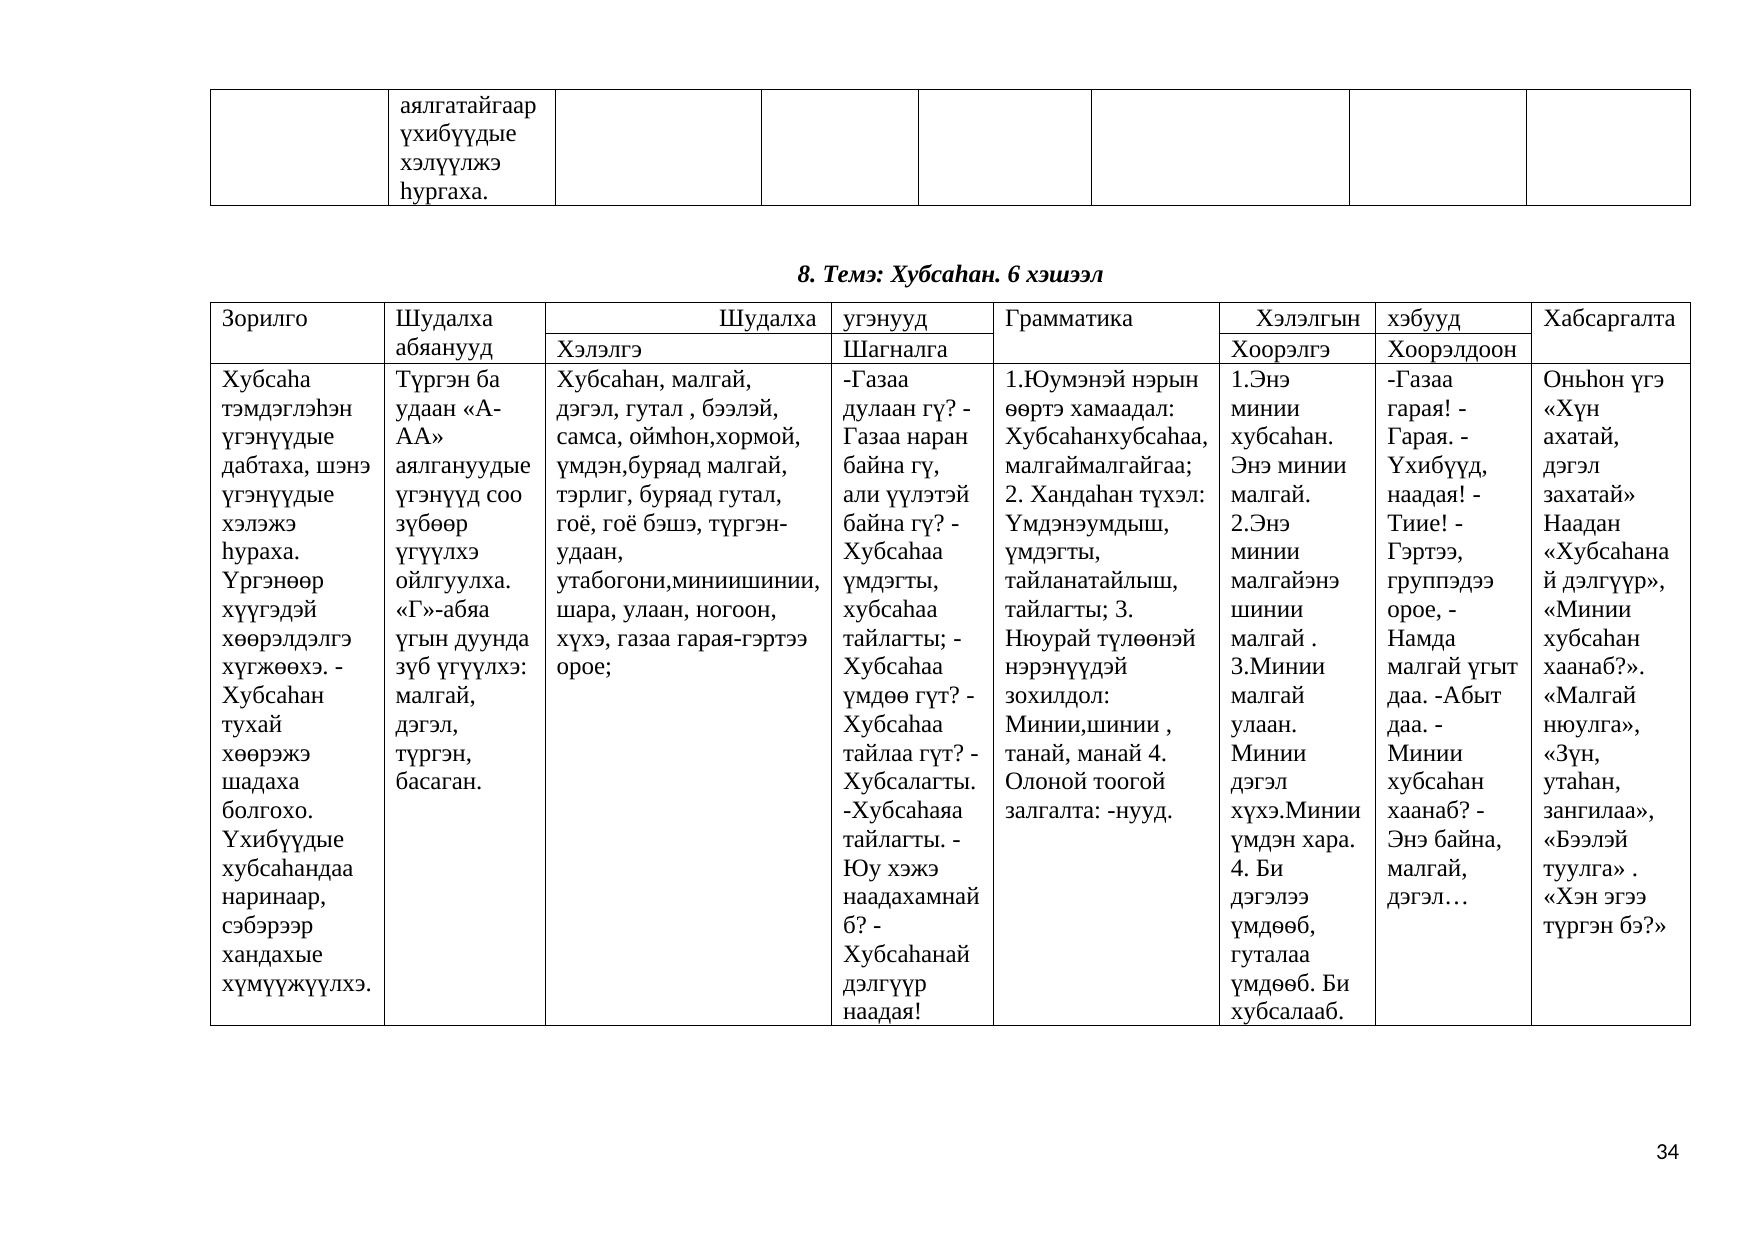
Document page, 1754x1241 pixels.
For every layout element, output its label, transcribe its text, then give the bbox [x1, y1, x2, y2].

table_header Хабсаргалта [1532, 303, 1690, 363]
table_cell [211, 90, 388, 205]
table_cell Хэлэлгэ [546, 334, 831, 363]
table_cell Хоорэлдоон [1376, 334, 1531, 363]
table_header Шудалха [546, 303, 831, 333]
subtitle 8. Темэ: Хубсаhан. 6 хэшээл [222, 259, 1679, 287]
table_header Зорилго [211, 303, 384, 363]
table_cell Хоорэлгэ [1220, 334, 1375, 363]
table_cell Түргэн ба удаан «А-АА» аялгануудые үгэнүүд соо зүбөөр үгүүлхэ ойлгуулха. «Г»-абяа үгын дуунда зүб үгүүлхэ: малгай, дэгэл, түргэн, басаган. [385, 364, 545, 1025]
table_cell Хубсаhа тэмдэглэhэн үгэнүүдые дабтаха, шэнэ үгэнүүдые хэлэжэ һураха. Yргэнөөр хүүгэдэй хөөрэлдэлгэ хүгжөөхэ. -Хубсаһан тухай хөөрэжэ шадаха болгохо. Yхибүүдые хубсаһандаа наринаар, сэбэрээр хандахые хүмүүжүүлхэ. [211, 364, 384, 1025]
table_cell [919, 90, 1091, 205]
table_cell Хубсаhан, малгай, дэгэл, гутал , бээлэй, самса, оймhон,хормой, үмдэн,буряад малгай, тэрлиг, буряад гутал, гоё, гоё бэшэ, түргэн-удаан, утабогони,миниишинии, шара, улаан, ногоон, хүхэ, газаа гарая-гэртээ орое; [546, 364, 831, 1025]
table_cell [1527, 90, 1690, 205]
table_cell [1092, 90, 1349, 205]
table_cell Шагналга [832, 334, 993, 363]
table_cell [1350, 90, 1526, 205]
table_cell -Газаа гарая! - Гарая. - Yхибүүд, наадая! -Тиие! - Гэртээ, группэдээ орое, - Намда малгай үгыт даа. -Абыт даа. - Минии хубсаһан хаанаб? - Энэ байна, малгай, дэгэл… [1376, 364, 1531, 1025]
table_header Шудалха абяанууд [385, 303, 545, 363]
table_cell 1.Энэ минии хубсаһан. Энэ минии малгай. 2.Энэ минии малгайэнэ шинии малгай . 3.Минии малгай улаан. Минии дэгэл хүхэ.Минии үмдэн хара. 4. Би дэгэлээ үмдѳѳб, гуталаа үмдѳѳб. Би хубсалааб. [1220, 364, 1375, 1025]
table_header Грамматика [994, 303, 1219, 363]
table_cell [389, 90, 555, 205]
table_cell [556, 90, 761, 205]
table_header хэбууд [1376, 303, 1531, 333]
table_cell 1.Юумэнэй нэрын ѳѳртэ хамаадал: Хубсаһанхубсаһаа, малгаймалгайгаа; 2. Хандаһан түхэл: Yмдэнэумдыш, үмдэгты, тайланатайлыш, тайлагты; 3. Нюурай түлөөнэй нэрэнүүдэй зохилдол: Минии,шинии , танай, манай 4. Олоной тоогой залгалта: -нууд. [994, 364, 1219, 1025]
table_header угэнууд [832, 303, 993, 333]
table_cell -Газаа дулаан гү? -Газаа наран байна гү, али үүлэтэй байна гү? - Хубсаһаа үмдэгты, хубсаһаа тайлагты; -Хубсаһаа үмдөө гүт? -Хубсаһаа тайлаа гүт? - Хубсалагты. -Хубсаһаяа тайлагты. -Юу хэжэ наадахамнай б? -Хубсаһанай дэлгүүр наадая! [832, 364, 993, 1025]
table_header Хэлэлгын [1220, 303, 1375, 333]
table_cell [762, 90, 918, 205]
table_cell Оньһон үгэ «Хүн ахатай, дэгэл захатай» Наадан «Хубсаһана й дэлгүүр», «Минии хубсаhан хаанаб?». «Малгай нюулга», «Зүн, утаһан, зангилаа», «Бээлэй туулга» . «Хэн эгээ түргэн бэ?» [1532, 364, 1690, 1025]
